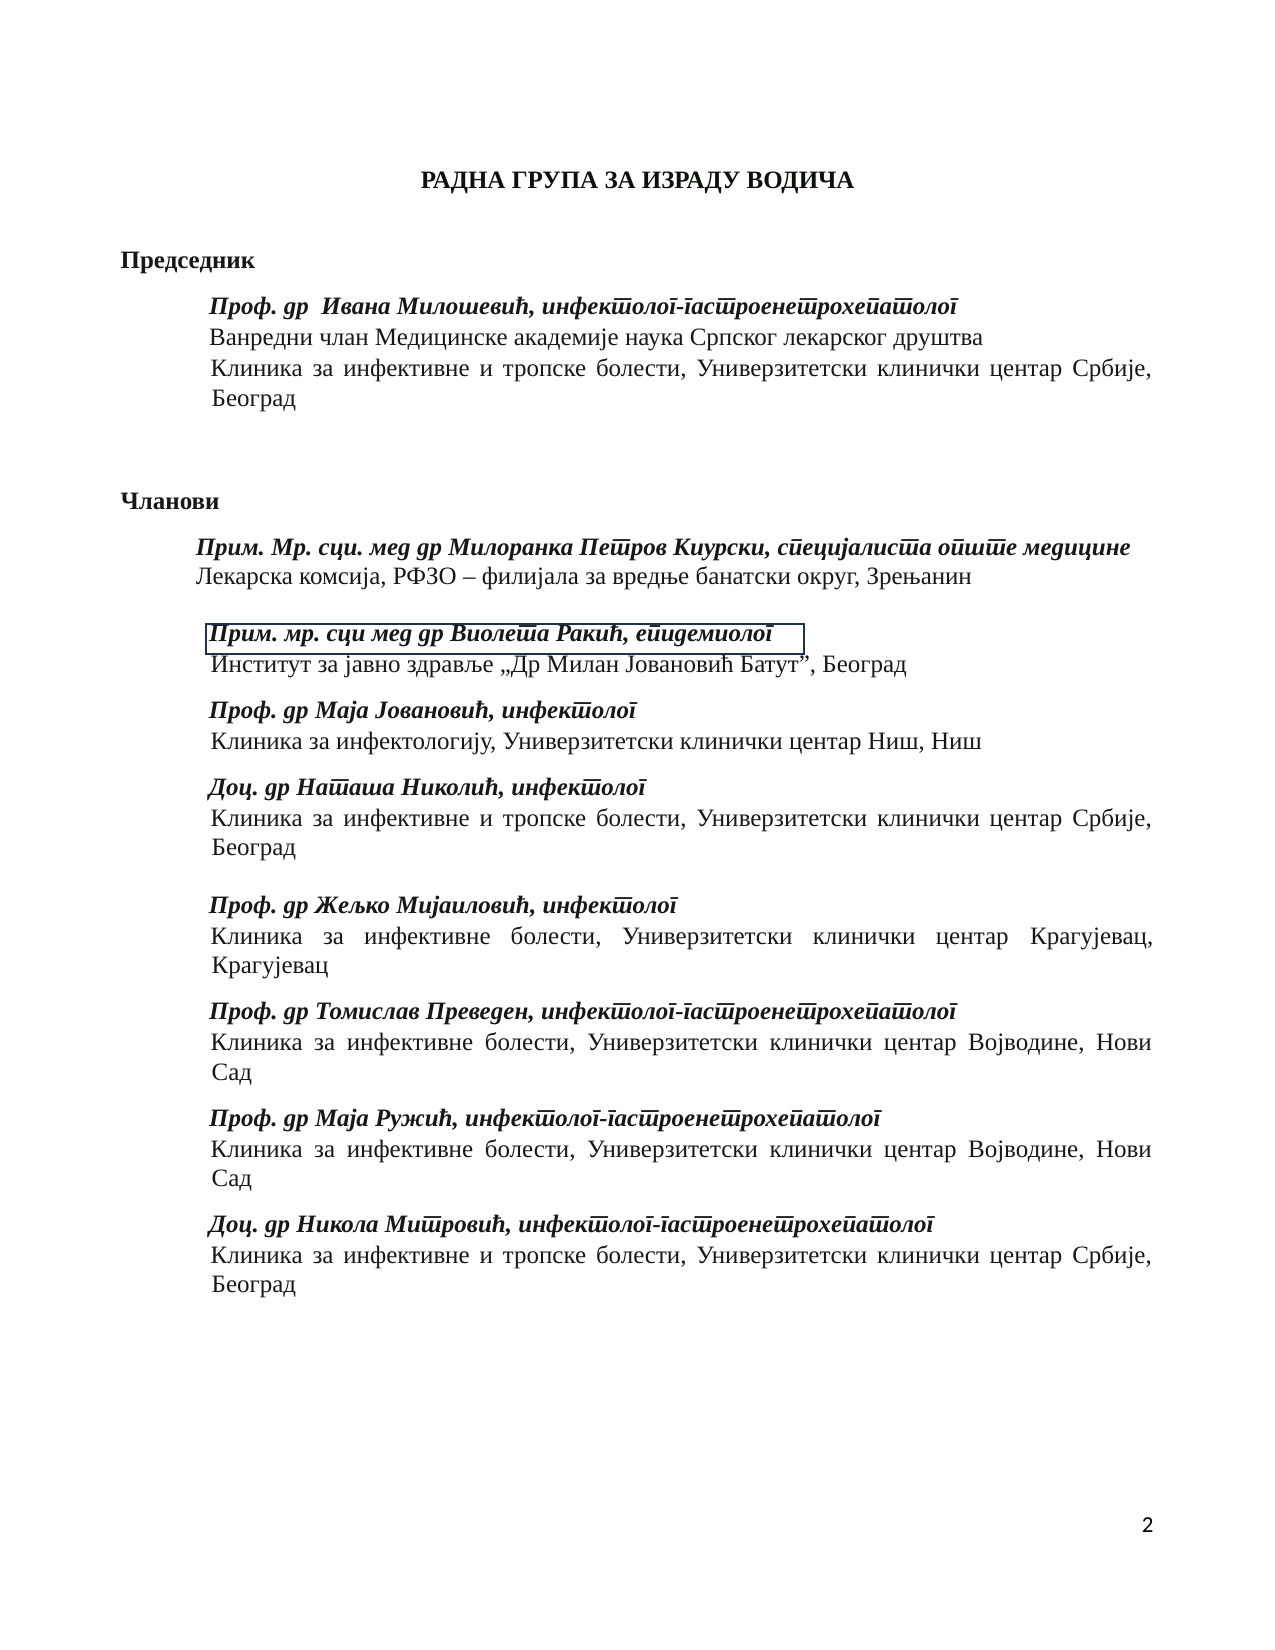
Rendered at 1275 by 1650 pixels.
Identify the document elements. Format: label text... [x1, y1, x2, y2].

text РАДНА ГРУПА ЗА ИЗРАДУ ВОДИЧА [122, 165, 1153, 194]
text Клиника за инфективне и тропске болести, Универзитетски клинички центар Србије, Београд [210, 1240, 1153, 1298]
text Доц. др Наташа Николић, инфектолог [209, 772, 1153, 801]
text Клиника за инфективне болести, Универзитетски клинички центар Војводине, Нови Сад [210, 1134, 1153, 1192]
text Прим. мр. сци мед др Виолета Ракић, епидемиолог [209, 618, 1153, 647]
text Доц. др Никола Митровић, инфектолог-гастроенетрохепатолог [209, 1209, 1153, 1238]
text Клиника за инфективне болести, Универзитетски клинички центар Војводине, Нови Сад [210, 1027, 1153, 1086]
text Прим. Мр. сци. мед др Милоранка Петров Киурски, специјалиста опште медицине [123, 532, 1153, 561]
text Председник [120, 245, 1153, 274]
text Клиника за инфективне и тропске болести, Универзитетски клинички центар Србије, Београд [210, 353, 1153, 411]
text Институт за јавно здравље „Др Милан Јовановић Батут”, Београд [210, 649, 1153, 678]
text Проф. др Томислав Преведен, инфектолог-гастроенетрохепатолог [209, 996, 1153, 1025]
text Проф. др Ивана Милошевић, инфектолог-гастроенетрохепатолог [209, 291, 1153, 320]
text Клиника за инфективне и тропске болести, Универзитетски клинички центар Србије, Београд [210, 803, 1153, 861]
text Клиника за инфектологију, Универзитетски клинички центар Ниш, Ниш [210, 726, 1153, 755]
text Проф. др Маја Ружић, инфектолог-гастроенетрохепатолог [209, 1103, 1153, 1131]
text Проф. др Маја Јовановић, инфектолог [209, 695, 1153, 724]
text Чланови [120, 486, 1153, 515]
text Лекарска комсија, РФЗО – филијала за вредње банатски округ, Зрењанин [123, 561, 1153, 589]
text Клиника за инфективне болести, Универзитетски клинички центар Крагујевац, Крагујевац [210, 921, 1153, 979]
text Ванредни члан Медицинске академије наука Српског лекарског друштва [209, 322, 1153, 351]
text Проф. др Жељко Мијаиловић, инфектолог [209, 890, 1153, 919]
